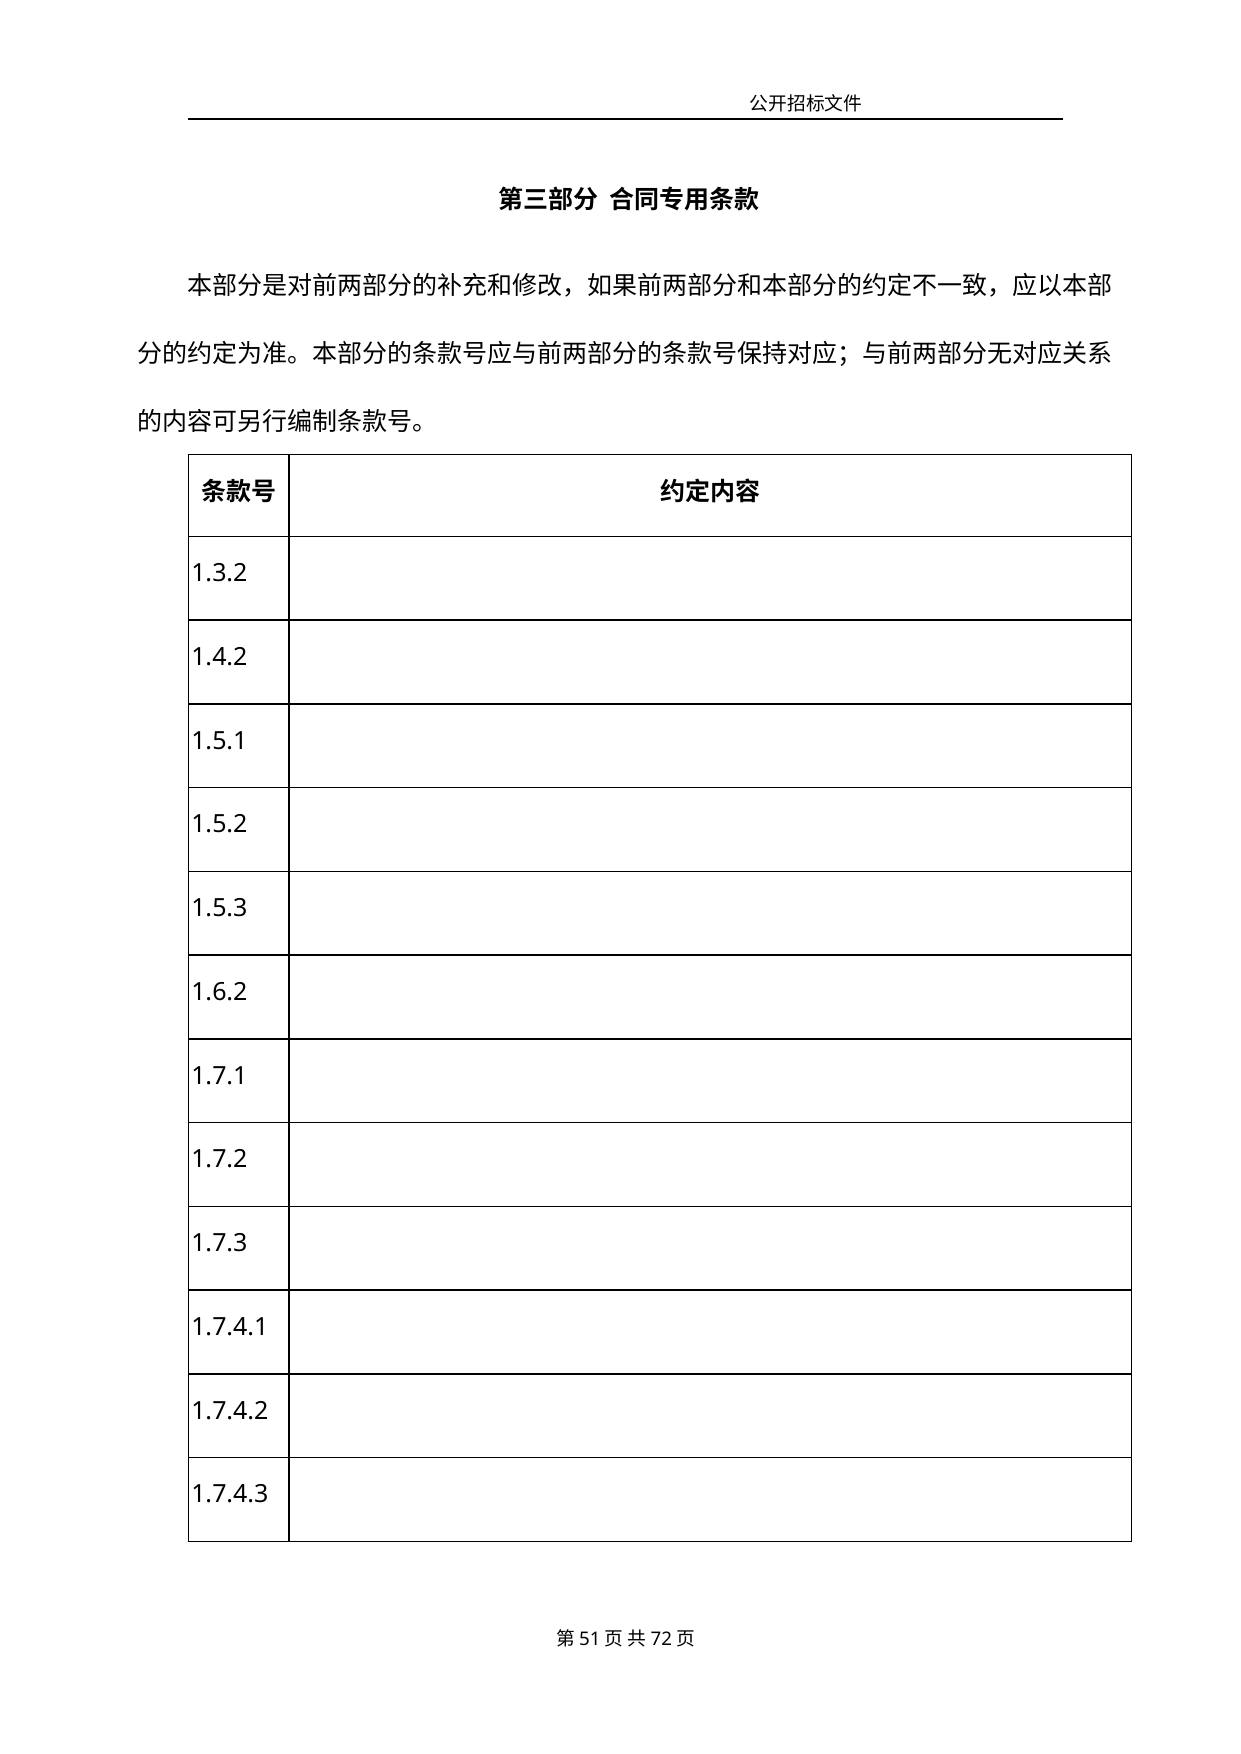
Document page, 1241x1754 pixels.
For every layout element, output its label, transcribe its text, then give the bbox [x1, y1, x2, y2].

text 第三部分 合同专用条款 [187, 164, 1063, 232]
table_cell [290, 788, 1131, 871]
table_cell [290, 1375, 1131, 1457]
table_cell 1.5.2 [189, 788, 288, 871]
table_header 约定内容 [290, 455, 1131, 536]
table_cell 1.7.4.1 [189, 1291, 288, 1373]
text 本部分是对前两部分的补充和修改，如果前两部分和本部分的约定不一致，应以本部分的约定为准。本部分的条款号应与前两部分的条款号保持对应；与前两部分无对应关系的内容可另行编制条款号。 [137, 250, 1113, 454]
table_cell [290, 1207, 1131, 1289]
table_cell 1.7.4.3 [189, 1458, 288, 1541]
table_cell [290, 872, 1131, 954]
table_header 条款号 [189, 455, 288, 536]
table_cell [290, 621, 1131, 703]
table_cell [290, 1040, 1131, 1122]
table_cell [290, 705, 1131, 787]
table_cell [290, 537, 1131, 619]
table_cell 1.7.3 [189, 1207, 288, 1289]
table_cell [290, 956, 1131, 1038]
table_cell 1.7.1 [189, 1040, 288, 1122]
table_cell 1.4.2 [189, 621, 288, 703]
table_cell 1.6.2 [189, 956, 288, 1038]
table_cell 1.7.2 [189, 1123, 288, 1206]
table_cell [290, 1291, 1131, 1373]
table_cell 1.5.1 [189, 705, 288, 787]
table_cell 1.7.4.2 [189, 1375, 288, 1457]
table_cell 1.5.3 [189, 872, 288, 954]
table_cell 1.3.2 [189, 537, 288, 619]
table_cell [290, 1123, 1131, 1206]
table_cell [290, 1458, 1131, 1541]
